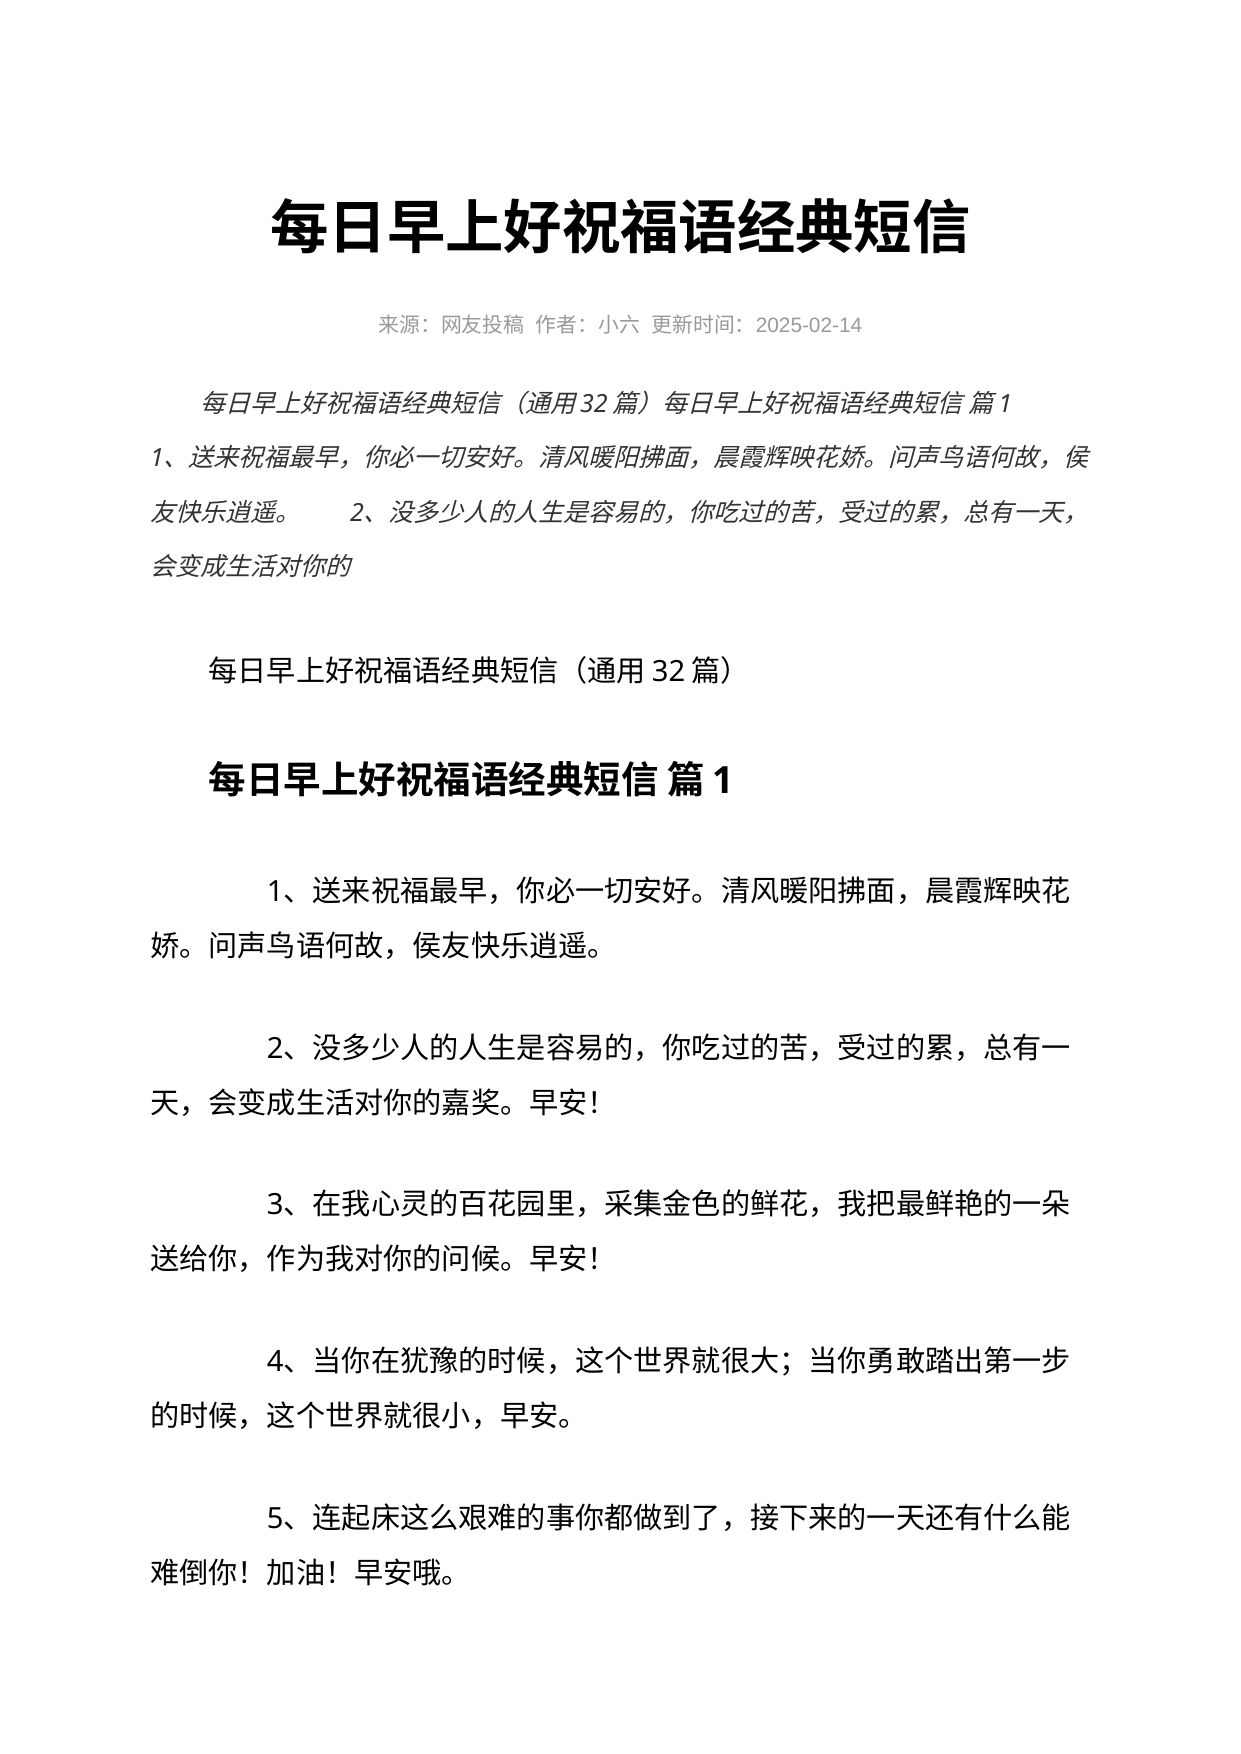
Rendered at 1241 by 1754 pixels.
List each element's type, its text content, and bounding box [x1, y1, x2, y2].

text 2、没多少人的人生是容易的，你吃过的苦，受过的累，总有一天，会变成生活对你的嘉奖。早安！ [150, 1024, 1090, 1121]
text 每日早上好祝福语经典短信 篇1 [150, 750, 1090, 804]
text 4、当你在犹豫的时候，这个世界就很大；当你勇敢踏出第一步的时候，这个世界就很小，早安。 [150, 1338, 1090, 1435]
text 5、连起床这么艰难的事你都做到了，接下来的一天还有什么能难倒你！加油！早安哦。 [150, 1494, 1090, 1592]
text 3、在我心灵的百花园里，采集金色的鲜花，我把最鲜艳的一朵送给你，作为我对你的问候。早安！ [150, 1181, 1090, 1278]
text 来源：网友投稿 作者：小六 更新时间：2025-02-14 [150, 313, 1090, 337]
subtitle 每日早上好祝福语经典短信 [150, 181, 1090, 266]
text 1、送来祝福最早，你必一切安好。清风暖阳拂面，晨霞辉映花娇。问声鸟语何故，侯友快乐逍遥。 [150, 867, 1090, 965]
text 每日早上好祝福语经典短信（通用32篇） [150, 648, 1090, 690]
text 每日早上好祝福语经典短信（通用32篇）每日早上好祝福语经典短信 篇1 1、送来祝福最早，你必一切安好。清风暖阳拂面，晨霞辉映花娇。问声鸟语何故，侯友快乐逍遥。 2、没多少人的人生是容易的，你吃过的苦，受过的累，总有一天，会变成生活对你的 [150, 383, 1090, 583]
